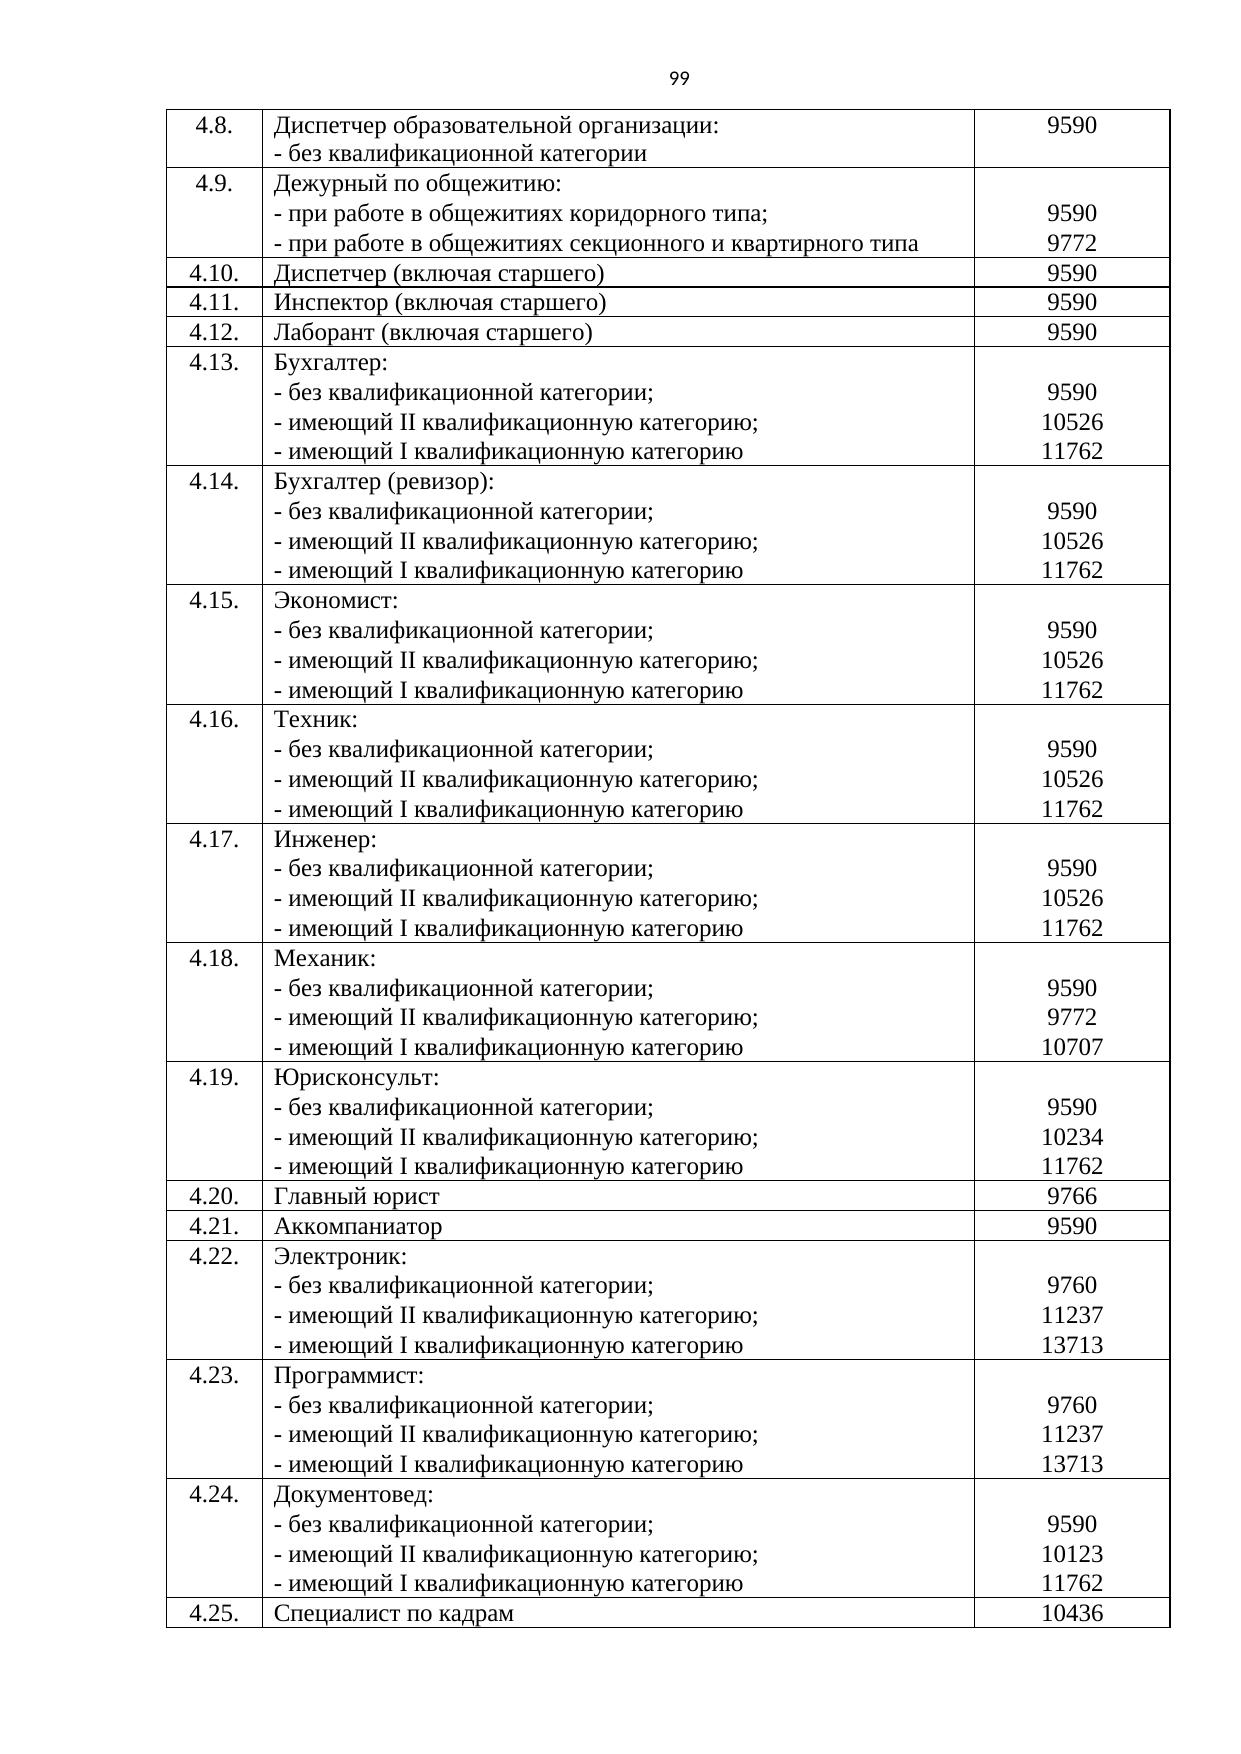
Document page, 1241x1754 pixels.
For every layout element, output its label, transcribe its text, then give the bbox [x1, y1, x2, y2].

table_cell Техник: [263, 705, 974, 733]
table_cell [975, 1062, 1169, 1091]
table_cell 11762 [975, 793, 1169, 823]
table_cell - без квалификационной категории; [263, 1270, 974, 1299]
table_cell - имеющий II квалификационную категорию; [263, 882, 974, 912]
table_cell - имеющий I квалификационную категорию [263, 435, 974, 465]
table_cell - имеющий I квалификационную категорию [263, 1329, 974, 1359]
table_cell - имеющий II квалификационную категорию; [263, 763, 974, 793]
table_cell Аккомпаниатор [263, 1211, 974, 1240]
table_cell 9590 [975, 1211, 1169, 1240]
table_cell 9590 [975, 972, 1169, 1001]
table_cell [975, 168, 1169, 197]
table_cell Инженер: [263, 824, 974, 852]
table_cell 9590 [975, 197, 1169, 227]
table_cell - имеющий II квалификационную категорию; [263, 644, 974, 674]
table_cell - без квалификационной категории; [263, 733, 974, 763]
table_cell - имеющий II квалификационную категорию; [263, 1001, 974, 1031]
table_cell - без квалификационной категории; [263, 1091, 974, 1121]
table_cell Дежурный по общежитию: [263, 168, 974, 197]
table_cell - без квалификационной категории; [263, 376, 974, 406]
table_cell 9590 [975, 853, 1169, 882]
table_cell - имеющий II квалификационную категорию; [263, 1299, 974, 1329]
table_cell 11237 [975, 1419, 1169, 1448]
table_cell 11762 [975, 555, 1169, 584]
table_cell 9590 [975, 1091, 1169, 1121]
table_cell 9590 [975, 614, 1169, 644]
table_cell 10707 [975, 1031, 1169, 1061]
table_cell 10526 [975, 525, 1169, 554]
table_cell - имеющий II квалификационную категорию; [263, 1121, 974, 1150]
table_cell - при работе в общежитиях секционного и квартирного типа [263, 227, 974, 257]
table_cell 10526 [975, 882, 1169, 912]
table_cell - при работе в общежитиях коридорного типа; [263, 197, 974, 227]
table_cell Диспетчер (включая старшего) [263, 258, 974, 286]
table_cell 11762 [975, 912, 1169, 942]
table_cell - имеющий I квалификационную категорию [263, 793, 974, 823]
table_cell 13713 [975, 1448, 1169, 1478]
table_cell [975, 705, 1169, 733]
table_cell 4.11. [167, 288, 262, 316]
table_cell 9590 [975, 317, 1169, 346]
table_cell 4.23. [167, 1360, 262, 1478]
table_cell - имеющий I квалификационную категорию [263, 555, 974, 584]
table_cell Специалист по кадрам [263, 1598, 974, 1627]
table_cell - имеющий I квалификационную категорию [263, 1150, 974, 1180]
table_cell 9760 [975, 1270, 1169, 1299]
table_cell - имеющий I квалификационную категорию [263, 1031, 974, 1061]
table_cell 4.12. [167, 317, 262, 346]
table_cell - без квалификационной категории; [263, 853, 974, 882]
table_cell - имеющий I квалификационную категорию [263, 674, 974, 703]
table_cell Электроник: [263, 1241, 974, 1269]
table_cell 13713 [975, 1329, 1169, 1359]
table_cell 9772 [975, 1001, 1169, 1031]
table_cell [975, 1241, 1169, 1269]
table_cell 4.13. [167, 347, 262, 465]
table_cell - без квалификационной категории; [263, 972, 974, 1001]
table_cell 9590 [975, 1508, 1169, 1538]
table_cell [975, 466, 1169, 495]
table_cell [975, 1360, 1169, 1389]
table_cell Главный юрист [263, 1181, 974, 1210]
table_cell Диспетчер образовательной организации: - без квалификационной категории [263, 110, 974, 167]
table_cell 11237 [975, 1299, 1169, 1329]
table_cell Документовед: [263, 1479, 974, 1508]
table_cell - без квалификационной категории; [263, 1389, 974, 1418]
table_cell [975, 943, 1169, 972]
table_cell 10526 [975, 644, 1169, 674]
table_cell 9772 [975, 227, 1169, 257]
table_cell - без квалификационной категории; [263, 1508, 974, 1538]
table_cell 4.25. [167, 1598, 262, 1627]
table_cell 11762 [975, 1568, 1169, 1597]
table_cell 4.24. [167, 1479, 262, 1597]
table_cell 9760 [975, 1389, 1169, 1418]
table_cell Бухгалтер (ревизор): [263, 466, 974, 495]
table_cell - имеющий I квалификационную категорию [263, 1568, 974, 1597]
table_cell 9590 [975, 733, 1169, 763]
table_cell 9590 [975, 376, 1169, 406]
table_cell 10436 [975, 1598, 1169, 1627]
table_cell - имеющий II квалификационную категорию; [263, 525, 974, 554]
table_cell Лаборант (включая старшего) [263, 317, 974, 346]
table_cell - имеющий I квалификационную категорию [263, 1448, 974, 1478]
table_cell 11762 [975, 1150, 1169, 1180]
table_cell [975, 347, 1169, 376]
table_cell 11762 [975, 435, 1169, 465]
table_cell 4.22. [167, 1241, 262, 1359]
table_cell 4.16. [167, 705, 262, 823]
table_cell Бухгалтер: [263, 347, 974, 376]
table_cell Механик: [263, 943, 974, 972]
table_cell 10526 [975, 406, 1169, 435]
table_cell 4.10. [167, 258, 262, 286]
table_cell 9766 [975, 1181, 1169, 1210]
table_cell 4.9. [167, 168, 262, 257]
table_cell 4.20. [167, 1181, 262, 1210]
table_cell [975, 585, 1169, 614]
table_cell - имеющий II квалификационную категорию; [263, 1538, 974, 1567]
table_cell 9590 [975, 495, 1169, 525]
table_cell 9590 [975, 110, 1169, 167]
table_cell 9590 [975, 288, 1169, 316]
table_cell 4.8. [167, 110, 262, 167]
table_cell - без квалификационной категории; [263, 614, 974, 644]
table_cell Инспектор (включая старшего) [263, 288, 974, 316]
table_cell Программист: [263, 1360, 974, 1389]
table_cell 9590 [975, 258, 1169, 286]
table_cell - имеющий I квалификационную категорию [263, 912, 974, 942]
table_cell - без квалификационной категории; [263, 495, 974, 525]
table_cell Юрисконсульт: [263, 1062, 974, 1091]
table_cell 10234 [975, 1121, 1169, 1150]
table_cell - имеющий II квалификационную категорию; [263, 1419, 974, 1448]
table_cell 11762 [975, 674, 1169, 703]
table_cell 10123 [975, 1538, 1169, 1567]
table_cell 4.15. [167, 585, 262, 703]
table_cell 4.19. [167, 1062, 262, 1180]
table_cell 4.18. [167, 943, 262, 1061]
table_cell 10526 [975, 763, 1169, 793]
table_cell - имеющий II квалификационную категорию; [263, 406, 974, 435]
table_cell [975, 1479, 1169, 1508]
table_cell Экономист: [263, 585, 974, 614]
table_cell 4.14. [167, 466, 262, 584]
table_cell 4.21. [167, 1211, 262, 1240]
table_cell [975, 824, 1169, 852]
table_cell 4.17. [167, 824, 262, 942]
